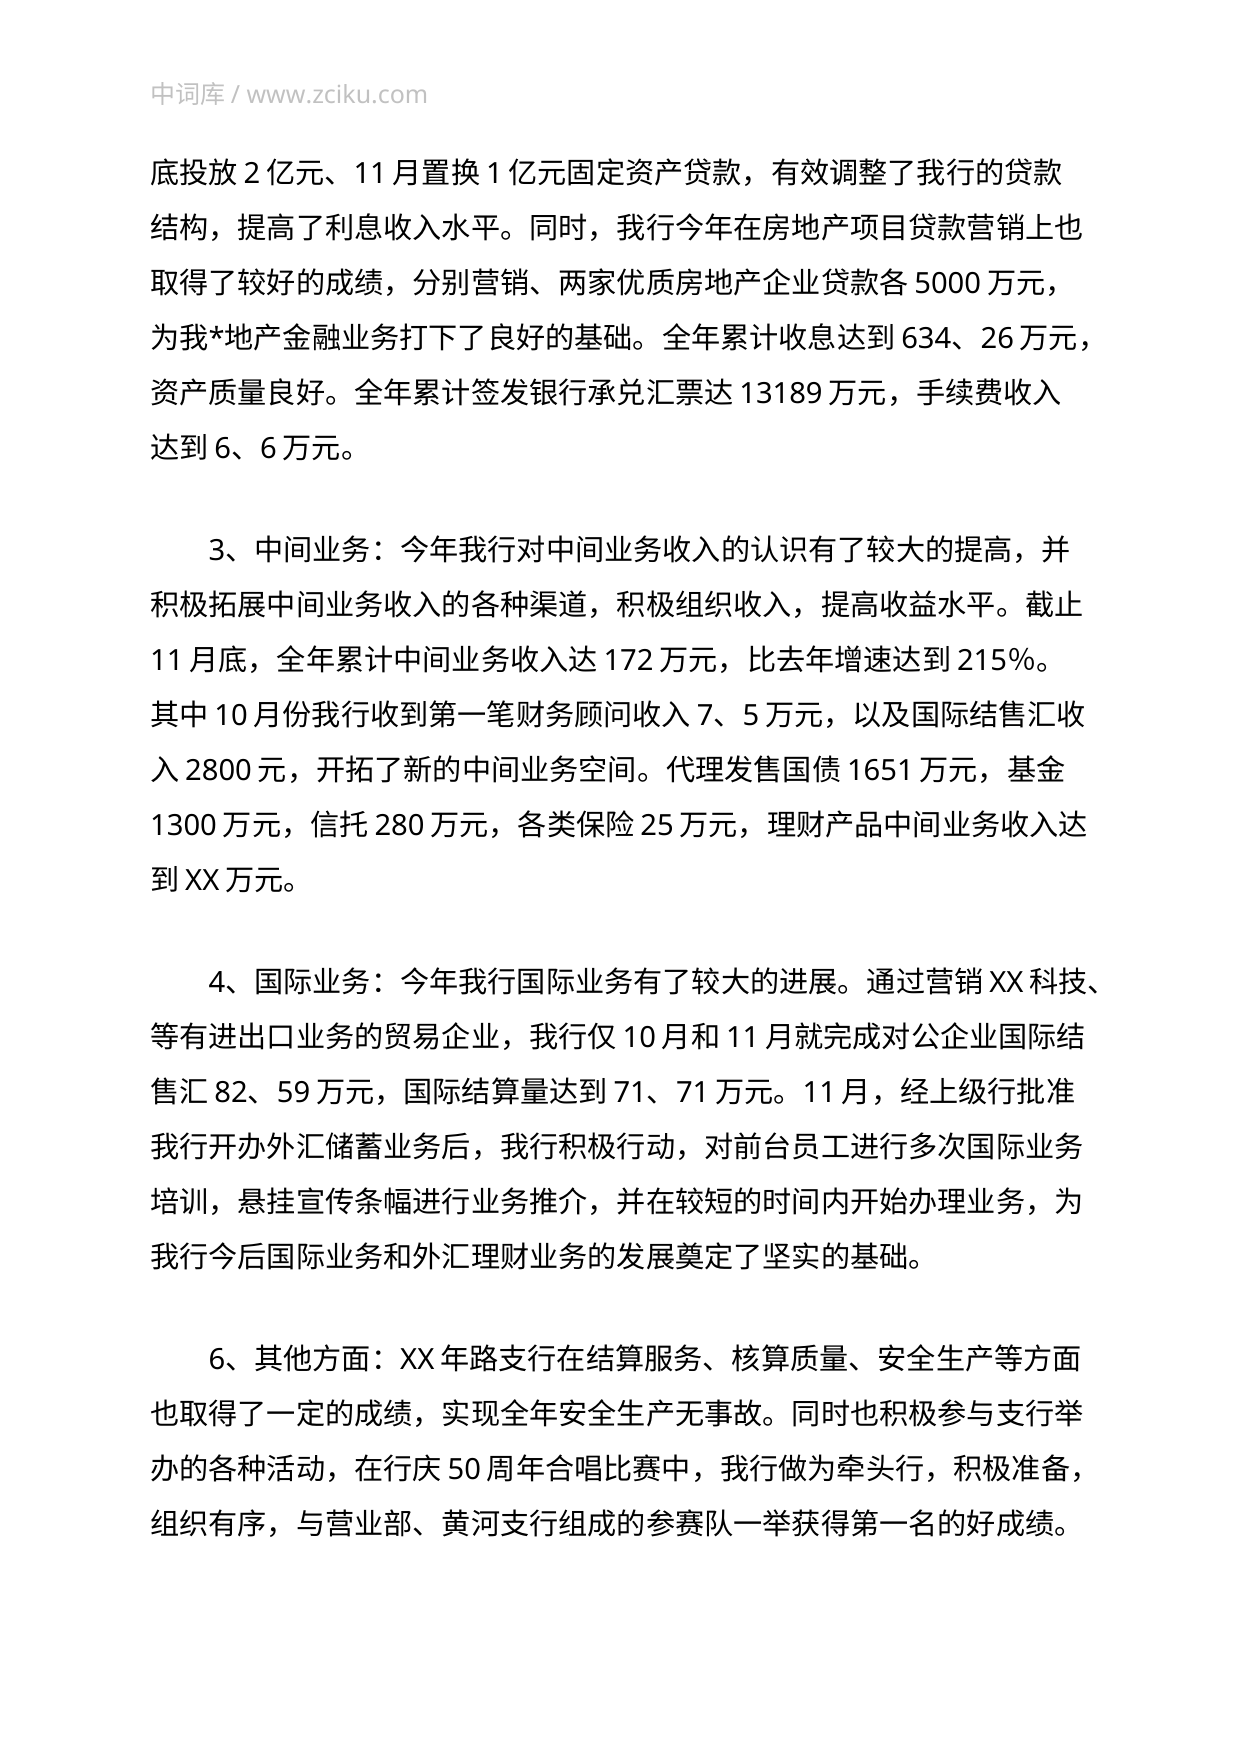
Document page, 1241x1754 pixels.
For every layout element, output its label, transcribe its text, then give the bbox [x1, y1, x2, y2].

text 3、中间业务：今年我行对中间业务收入的认识有了较大的提高，并积极拓展中间业务收入的各种渠道，积极组织收入，提高收益水平。截止11月底，全年累计中间业务收入达172万元，比去年增速达到215％。其中10月份我行收到第一笔财务顾问收入7、5万元，以及国际结售汇收入2800元，开拓了新的中间业务空间。代理发售国债1651万元，基金1300万元，信托280万元，各类保险25万元，理财产品中间业务收入达到XX万元。 [150, 527, 1090, 899]
text 4、国际业务：今年我行国际业务有了较大的进展。通过营销XX科技、等有进出口业务的贸易企业，我行仅10月和11月就完成对公企业国际结售汇82、59万元，国际结算量达到71、71万元。11月，经上级行批准我行开办外汇储蓄业务后，我行积极行动，对前台员工进行多次国际业务培训，悬挂宣传条幅进行业务推介，并在较短的时间内开始办理业务，为我行今后国际业务和外汇理财业务的发展奠定了坚实的基础。 [150, 959, 1090, 1276]
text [150, 150, 1090, 467]
text 6、其他方面：XX年路支行在结算服务、核算质量、安全生产等方面也取得了一定的成绩，实现全年安全生产无事故。同时也积极参与支行举办的各种活动，在行庆50周年合唱比赛中，我行做为牵头行，积极准备，组织有序，与营业部、黄河支行组成的参赛队一举获得第一名的好成绩。 [150, 1335, 1090, 1542]
